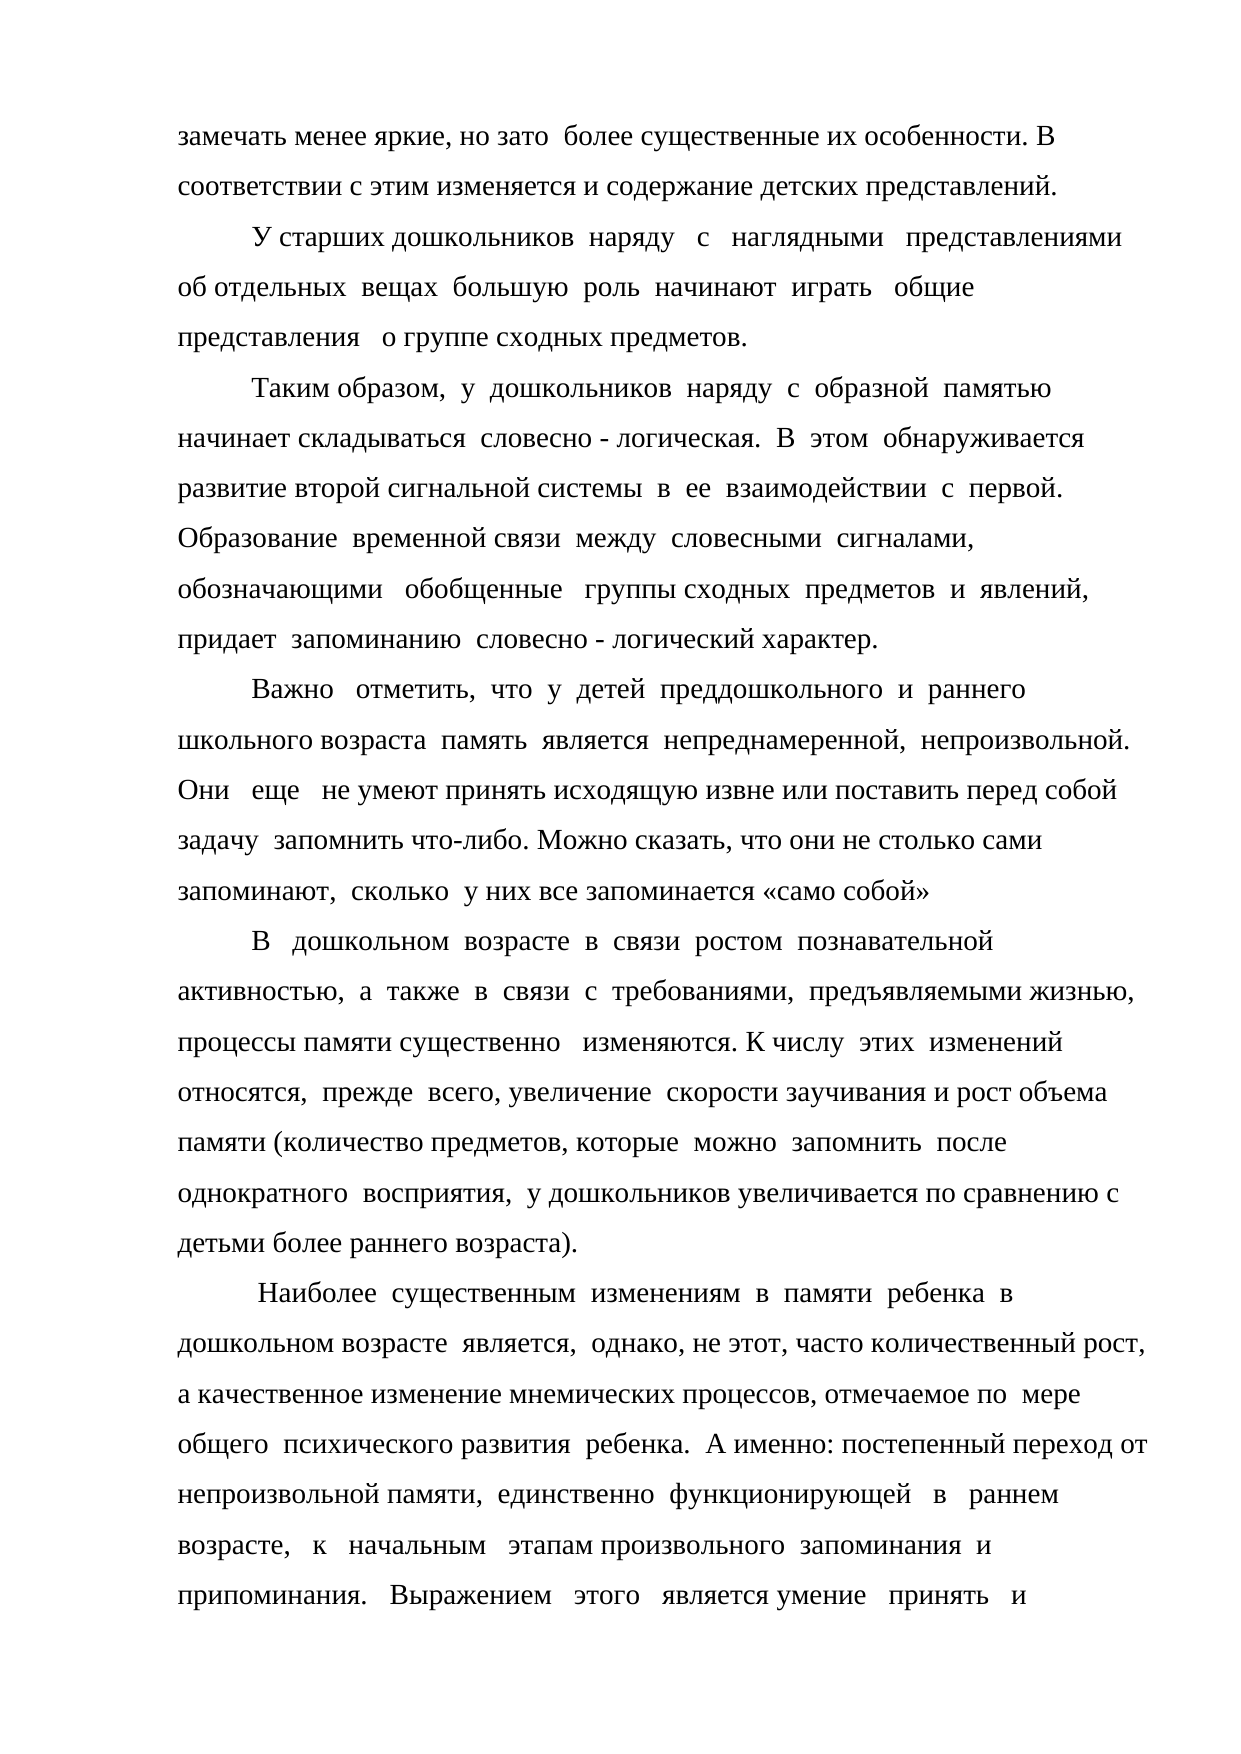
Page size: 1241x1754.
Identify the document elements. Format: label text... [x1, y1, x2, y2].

text У старших дошкольников наряду с наглядными представлениями об отдельных вещах большую роль начинают играть общие представления о группе сходных предметов. [177, 219, 1152, 353]
text Таким образом, у дошкольников наряду с образной памятью начинает складываться словесно - логическая. В этом обнаруживается развитие второй сигнальной системы в ее взаимодействии с первой. Образование временной связи между словесными сигналами, обозначающими обобщенные группы сходных предметов и явлений, придает запоминанию словесно - логический характер. [177, 370, 1152, 655]
text В дошкольном возрасте в связи ростом познавательной активностью, а также в связи с требованиями, предъявляемыми жизнью, процессы памяти существенно изменяются. К числу этих изменений относятся, прежде всего, увеличение скорости заучивания и рост объема памяти (количество предметов, которые можно запомнить после однократного восприятия, у дошкольников увеличивается по сравнению с детьми более раннего возраста). [177, 923, 1152, 1258]
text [177, 1275, 1152, 1611]
text Важно отметить, что у детей преддошкольного и раннего школьного возраста память является непреднамеренной, непроизвольной. Они еще не умеют принять исходящую извне или поставить перед собой задачу запомнить что-либо. Можно сказать, что они не столько сами запоминают, сколько у них все запоминается «само собой» [177, 672, 1152, 906]
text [177, 118, 1152, 202]
